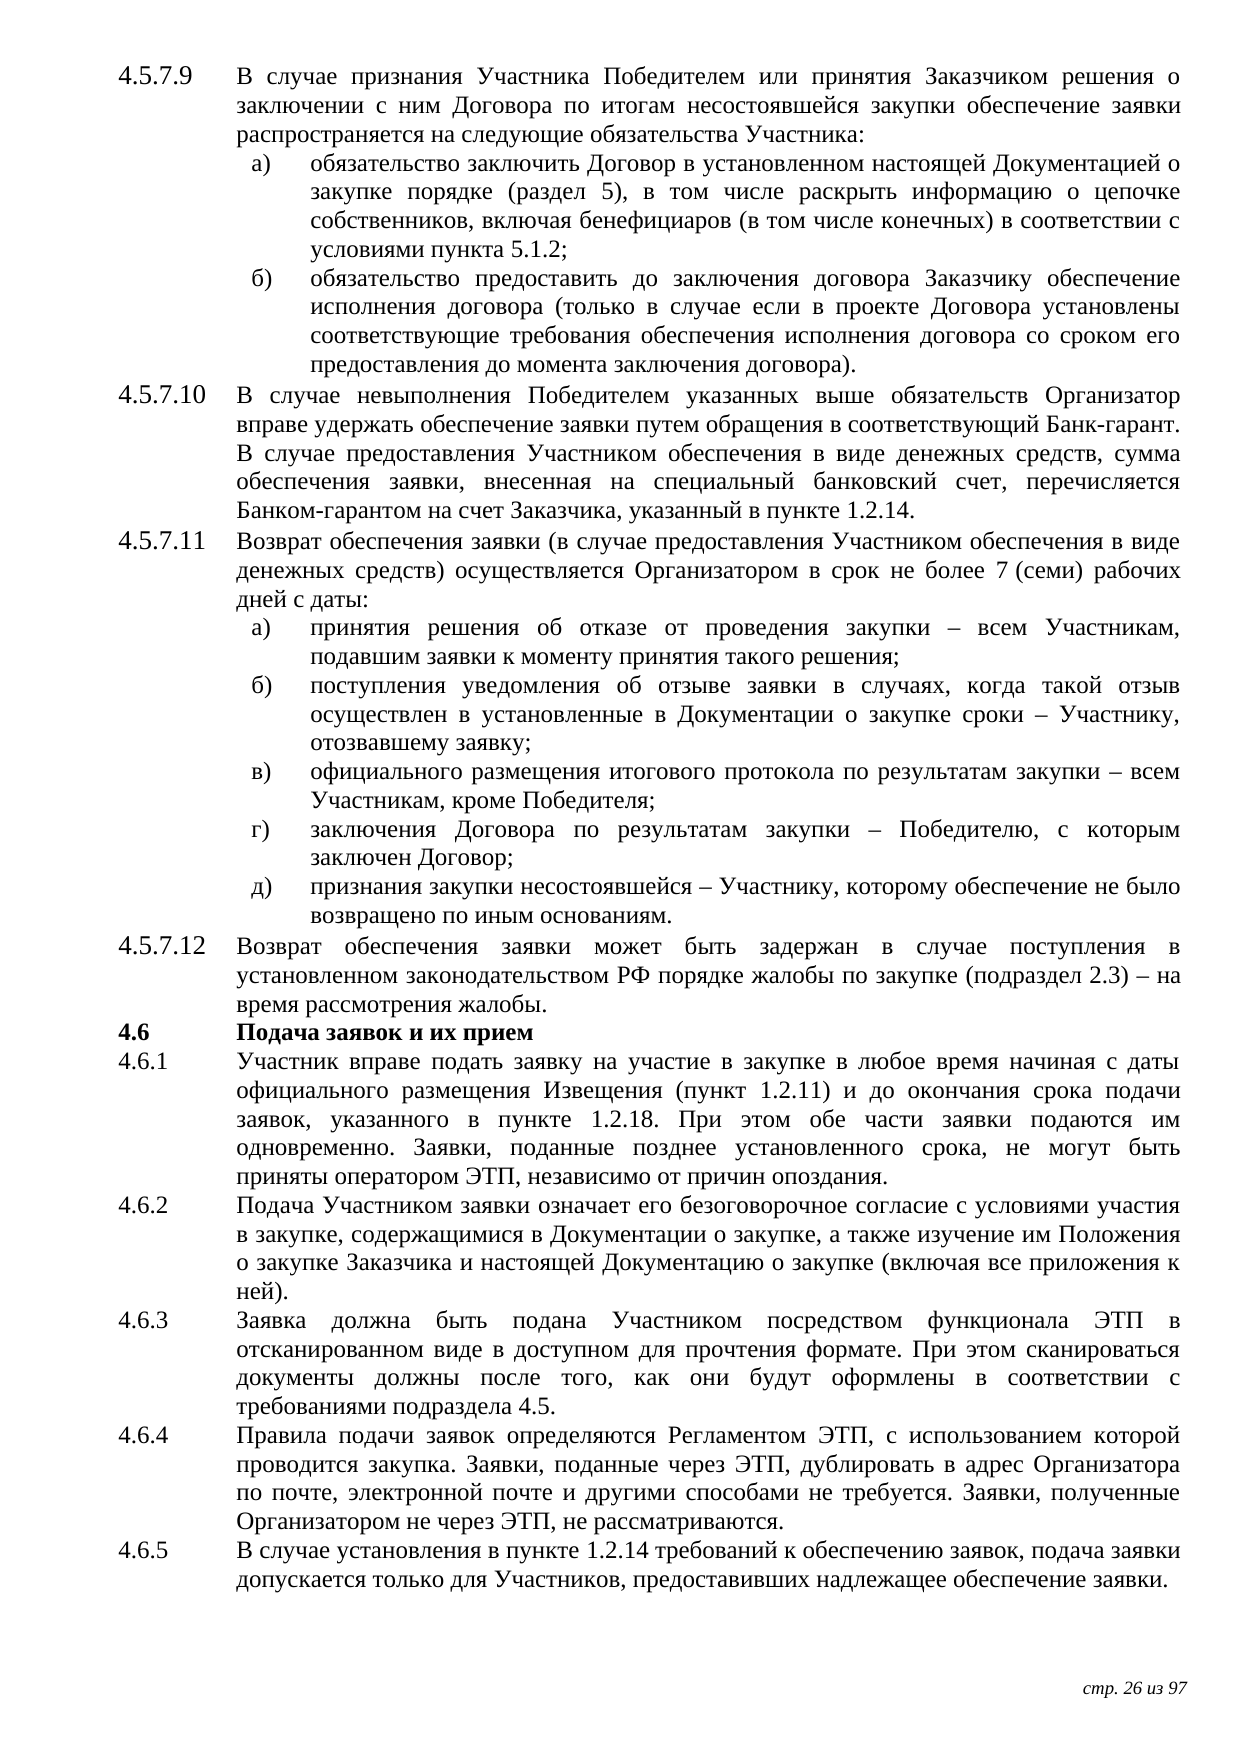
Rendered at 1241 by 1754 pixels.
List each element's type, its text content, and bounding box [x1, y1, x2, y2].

text Правила подачи заявок определяются Регламентом ЭТП, с использованием которой проводится закупка. Заявки, поданные через ЭТП, дублировать в адрес Организатора по почте, электронной почте и другими способами не требуется. Заявки, полученные Организатором не через ЭТП, не рассматриваются. [118, 1420, 1181, 1535]
text Возврат обеспечения заявки (в случае предоставления Участником обеспечения в виде денежных средств) осуществляется Организатором в срок не более 7 (семи) рабочих дней с даты: [118, 524, 1181, 612]
text Участник вправе подать заявку на участие в закупке в любое время начиная с даты официального размещения Извещения (пункт 1.2.11) и до окончания срока подачи заявок, указанного в пункте 1.2.18. При этом обе части заявки подаются им одновременно. Заявки, поданные позднее установленного срока, не могут быть приняты оператором ЭТП, независимо от причин опоздания. [118, 1046, 1181, 1190]
text В случае признания Участника Победителем или принятия Заказчиком решения о заключении с ним Договора по итогам несостоявшейся закупки обеспечение заявки распространяется на следующие обязательства Участника: [118, 59, 1181, 148]
text заключения Договора по результатам закупки – Победителю, с которым заключен Договор; [251, 814, 1181, 871]
text Возврат обеспечения заявки может быть задержан в случае поступления в установленном законодательством РФ порядке жалобы по закупке (подраздел 2.3) – на время рассмотрения жалобы. [118, 929, 1181, 1017]
text поступления уведомления об отзыве заявки в случаях, когда такой отзыв осуществлен в установленные в Документации о закупке сроки – Участнику, отозвавшему заявку; [251, 670, 1181, 756]
text обязательство предоставить до заключения договора Заказчику обеспечение исполнения договора (только в случае если в проекте Договора установлены соответствующие требования обеспечения исполнения договора со сроком его предоставления до момента заключения договора). [251, 263, 1181, 378]
text Подача Участником заявки означает его безоговорочное согласие с условиями участия в закупке, содержащимися в Документации о закупке, а также изучение им Положения о закупке Заказчика и настоящей Документацию о закупке (включая все приложения к ней). [118, 1190, 1181, 1305]
text признания закупки несостоявшейся – Участнику, которому обеспечение не было возвращено по иным основаниям. [251, 871, 1181, 929]
subtitle Подача заявок и их прием [118, 1017, 1181, 1046]
text обязательство заключить Договор в установленном настоящей Документацией о закупке порядке (раздел 5), в том числе раскрыть информацию о цепочке собственников, включая бенефициаров (в том числе конечных) в соответствии с условиями пункта 5.1.2; [251, 148, 1181, 263]
text принятия решения об отказе от проведения закупки – всем Участникам, подавшим заявки к моменту принятия такого решения; [251, 612, 1181, 670]
text официального размещения итогового протокола по результатам закупки – всем Участникам, кроме Победителя; [251, 756, 1181, 814]
text В случае невыполнения Победителем указанных выше обязательств Организатор вправе удержать обеспечение заявки путем обращения в соответствующий Банк-гарант. В случае предоставления Участником обеспечения в виде денежных средств, сумма обеспечения заявки, внесенная на специальный банковский счет, перечисляется Банком-гарантом на счет Заказчика, указанный в пункте 1.2.14. [118, 378, 1181, 524]
text Заявка должна быть подана Участником посредством функционала ЭТП в отсканированном виде в доступном для прочтения формате. При этом сканироваться документы должны после того, как они будут оформлены в соответствии с требованиями подраздела 4.5. [118, 1305, 1181, 1420]
text В случае установления в пункте 1.2.14 требований к обеспечению заявок, подача заявки допускается только для Участников, предоставивших надлежащее обеспечение заявки. [118, 1535, 1181, 1592]
